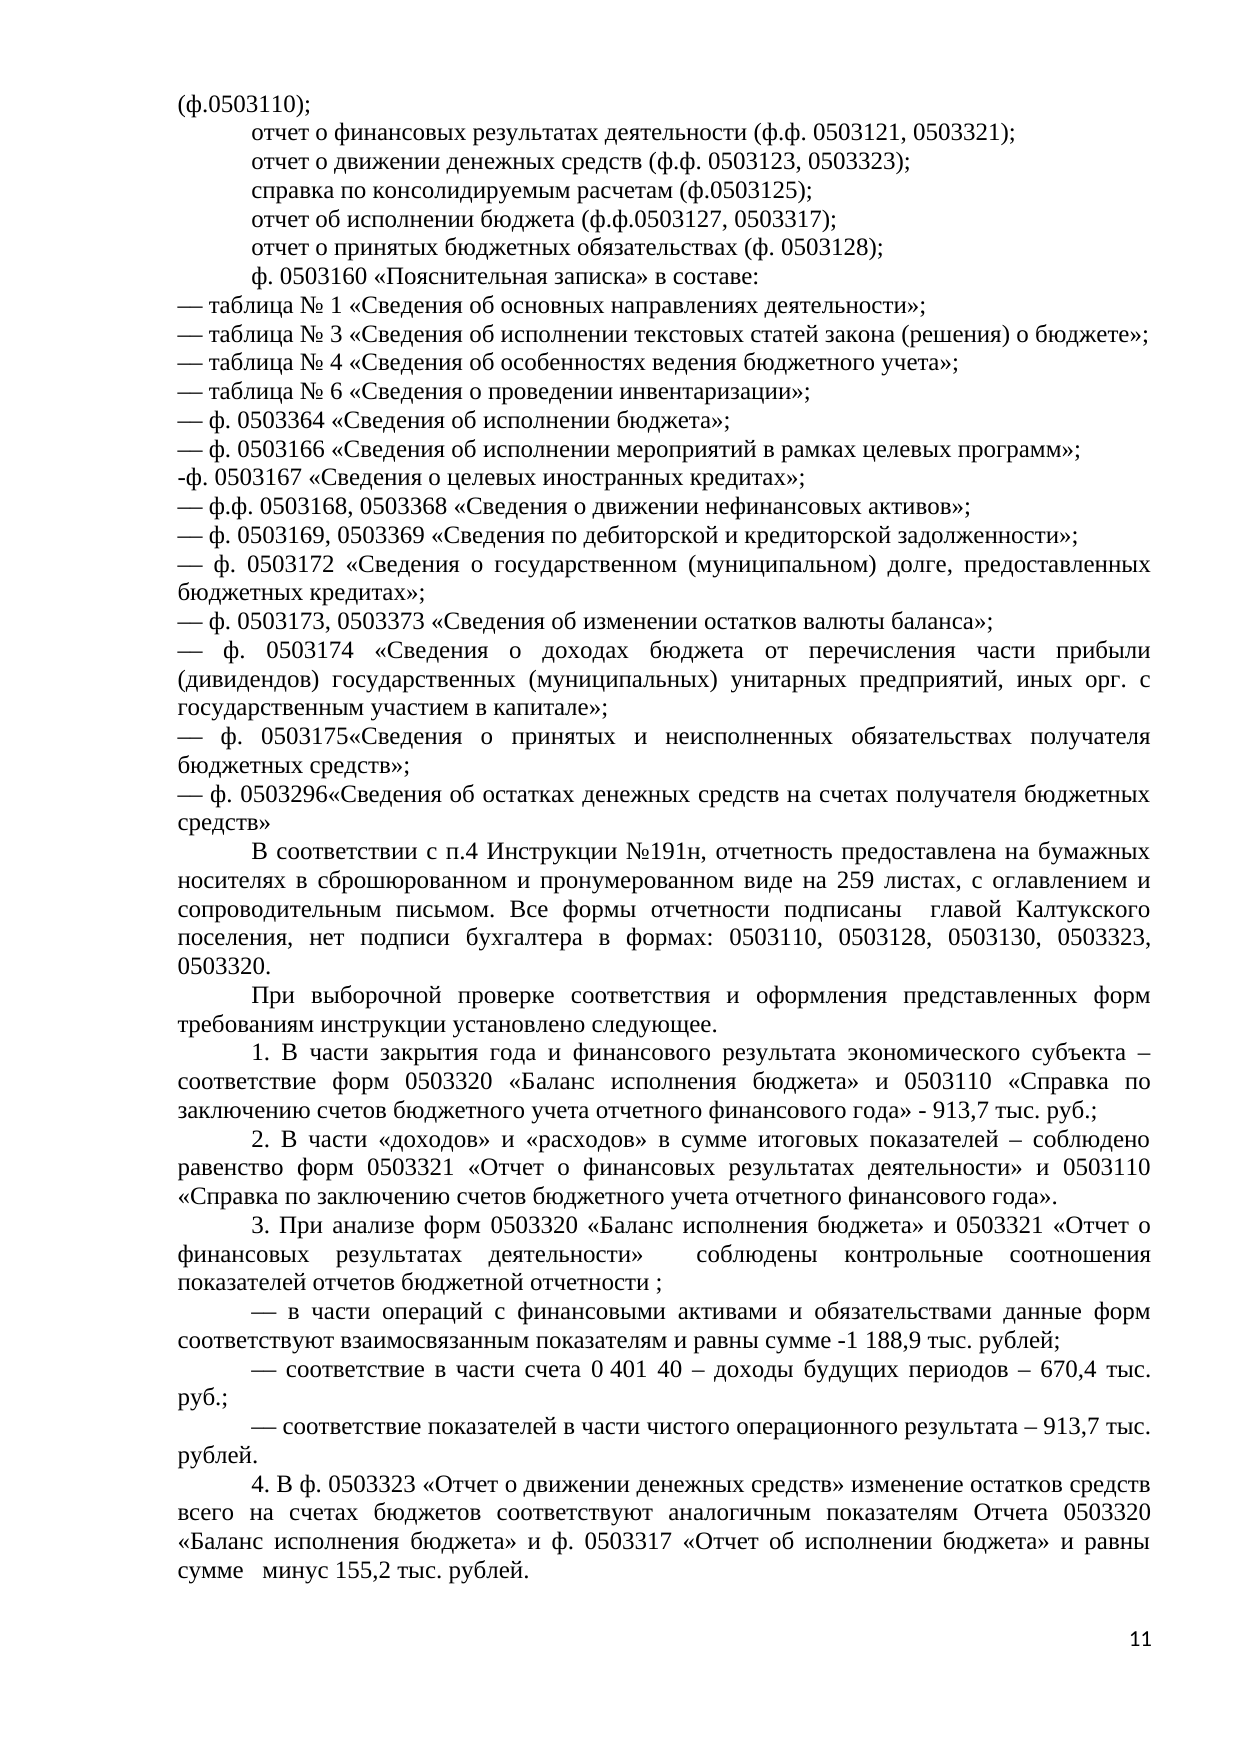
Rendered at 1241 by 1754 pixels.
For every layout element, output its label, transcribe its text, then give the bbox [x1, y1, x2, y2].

text –– ф. 0503296«Сведения об остатках денежных средств на счетах получателя бюджетных средств» [177, 779, 1152, 836]
text 1. В части закрытия года и финансового результата экономического субъекта – соответствие форм 0503320 «Баланс исполнения бюджета» и 0503110 «Справка по заключению счетов бюджетного учета отчетного финансового года» - 913,7 тыс. руб.; [177, 1037, 1152, 1124]
text -ф. 0503167 «Сведения о целевых иностранных кредитах»; [177, 462, 1152, 491]
text –– таблица № 1 «Сведения об основных направлениях деятельности»; [177, 290, 1152, 319]
text 2. В части «доходов» и «расходов» в сумме итоговых показателей – соблюдено равенство форм 0503321 «Отчет о финансовых результатах деятельности» и 0503110 «Справка по заключению счетов бюджетного учета отчетного финансового года». [177, 1124, 1152, 1210]
text –– ф. 0503166 «Сведения об исполнении мероприятий в рамках целевых программ»; [177, 434, 1152, 462]
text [177, 89, 1152, 117]
text –– в части операций с финансовыми активами и обязательствами данные форм соответствуют взаимосвязанным показателям и равны сумме -1 188,9 тыс. рублей; [177, 1296, 1152, 1354]
text ф. 0503160 «Пояснительная записка» в составе: [177, 261, 1152, 290]
text При выборочной проверке соответствия и оформления представленных форм требованиям инструкции установлено следующее. [177, 980, 1152, 1037]
text отчет о принятых бюджетных обязательствах (ф. 0503128); [177, 232, 1152, 261]
text –– ф. 0503364 «Сведения об исполнении бюджета»; [177, 405, 1152, 434]
text –– ф. 0503173, 0503373 «Сведения об изменении остатков валюты баланса»; [177, 606, 1152, 635]
text В соответствии с п.4 Инструкции №191н, отчетность предоставлена на бумажных носителях в сброшюрованном и пронумерованном виде на 259 листах, с оглавлением и сопроводительным письмом. Все формы отчетности подписаны главой Калтукского поселения, нет подписи бухгалтера в формах: 0503110, 0503128, 0503130, 0503323, 0503320. [177, 836, 1152, 980]
text отчет о финансовых результатах деятельности (ф.ф. 0503121, 0503321); [177, 117, 1152, 146]
text –– ф. 0503175«Сведения о принятых и неисполненных обязательствах получателя бюджетных средств»; [177, 721, 1152, 779]
text –– таблица № 6 «Сведения о проведении инвентаризации»; [177, 376, 1152, 405]
text –– ф. 0503174 «Сведения о доходах бюджета от перечисления части прибыли (дивидендов) государственных (муниципальных) унитарных предприятий, иных орг. с государственным участием в капитале»; [177, 635, 1152, 721]
text –– ф. 0503169, 0503369 «Сведения по дебиторской и кредиторской задолженности»; [177, 520, 1152, 549]
text справка по консолидируемым расчетам (ф.0503125); [177, 175, 1152, 204]
text –– таблица № 4 «Сведения об особенностях ведения бюджетного учета»; [177, 347, 1152, 376]
text –– ф. 0503172 «Сведения о государственном (муниципальном) долге, предоставленных бюджетных кредитах»; [177, 549, 1152, 606]
text –– ф.ф. 0503168, 0503368 «Сведения о движении нефинансовых активов»; [177, 491, 1152, 520]
text –– таблица № 3 «Сведения об исполнении текстовых статей закона (решения) о бюджете»; [177, 319, 1152, 347]
text 4. В ф. 0503323 «Отчет о движении денежных средств» изменение остатков средств всего на счетах бюджетов соответствуют аналогичным показателям Отчета 0503320 «Баланс исполнения бюджета» и ф. 0503317 «Отчет об исполнении бюджета» и равны сумме минус 155,2 тыс. рублей. [177, 1469, 1152, 1584]
text –– соответствие в части счета 0 401 40 – доходы будущих периодов – 670,4 тыс. руб.; [177, 1354, 1152, 1411]
text –– соответствие показателей в части чистого операционного результата – 913,7 тыс. рублей. [177, 1411, 1152, 1469]
text 3. При анализе форм 0503320 «Баланс исполнения бюджета» и 0503321 «Отчет о финансовых результатах деятельности» соблюдены контрольные соотношения показателей отчетов бюджетной отчетности ; [177, 1210, 1152, 1296]
text отчет об исполнении бюджета (ф.ф.0503127, 0503317); [177, 204, 1152, 232]
text отчет о движении денежных средств (ф.ф. 0503123, 0503323); [177, 146, 1152, 175]
